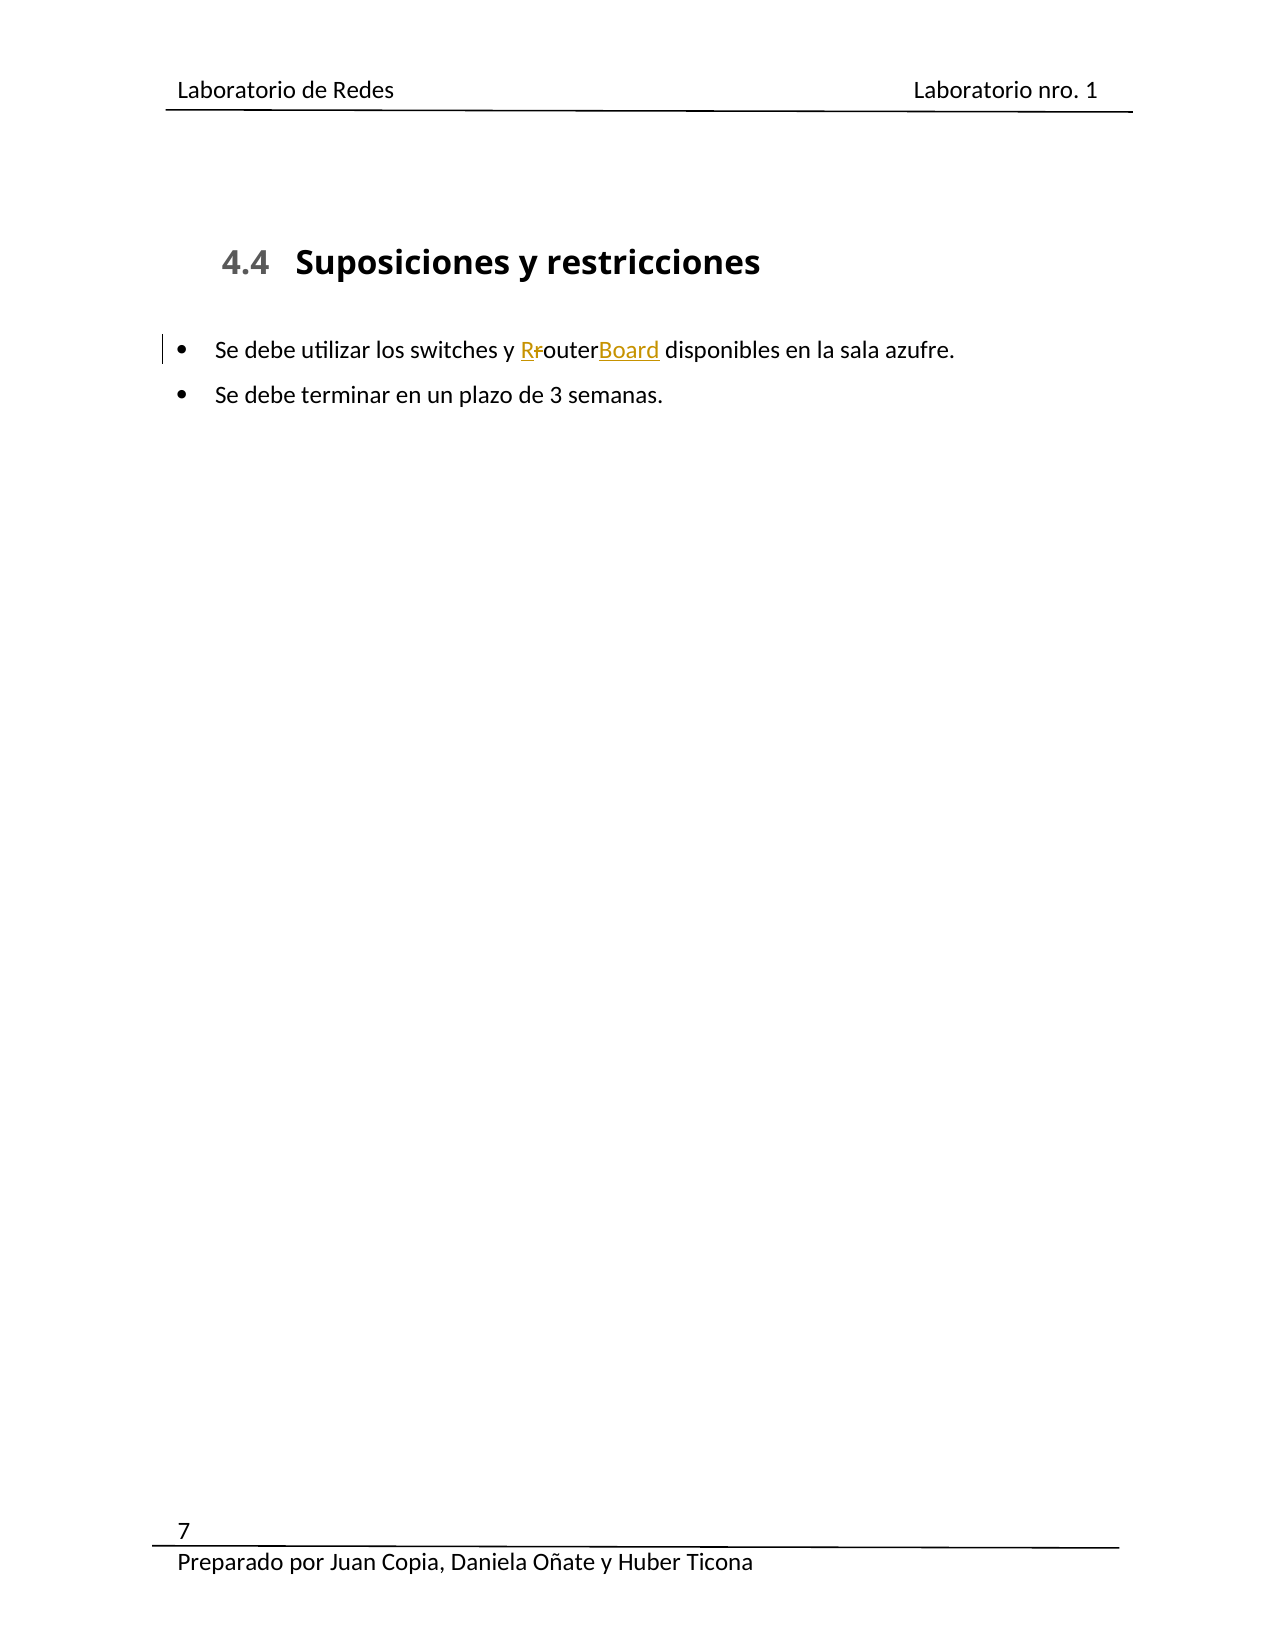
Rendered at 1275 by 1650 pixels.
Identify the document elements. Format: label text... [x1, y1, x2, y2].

list Se debe utilizar los switches y outer disponibles en la sala azufre. [177, 334, 1098, 364]
list Se debe terminar en un plazo de 3 semanas. [177, 379, 1098, 410]
subtitle Suposiciones y restricciones [222, 239, 1098, 284]
